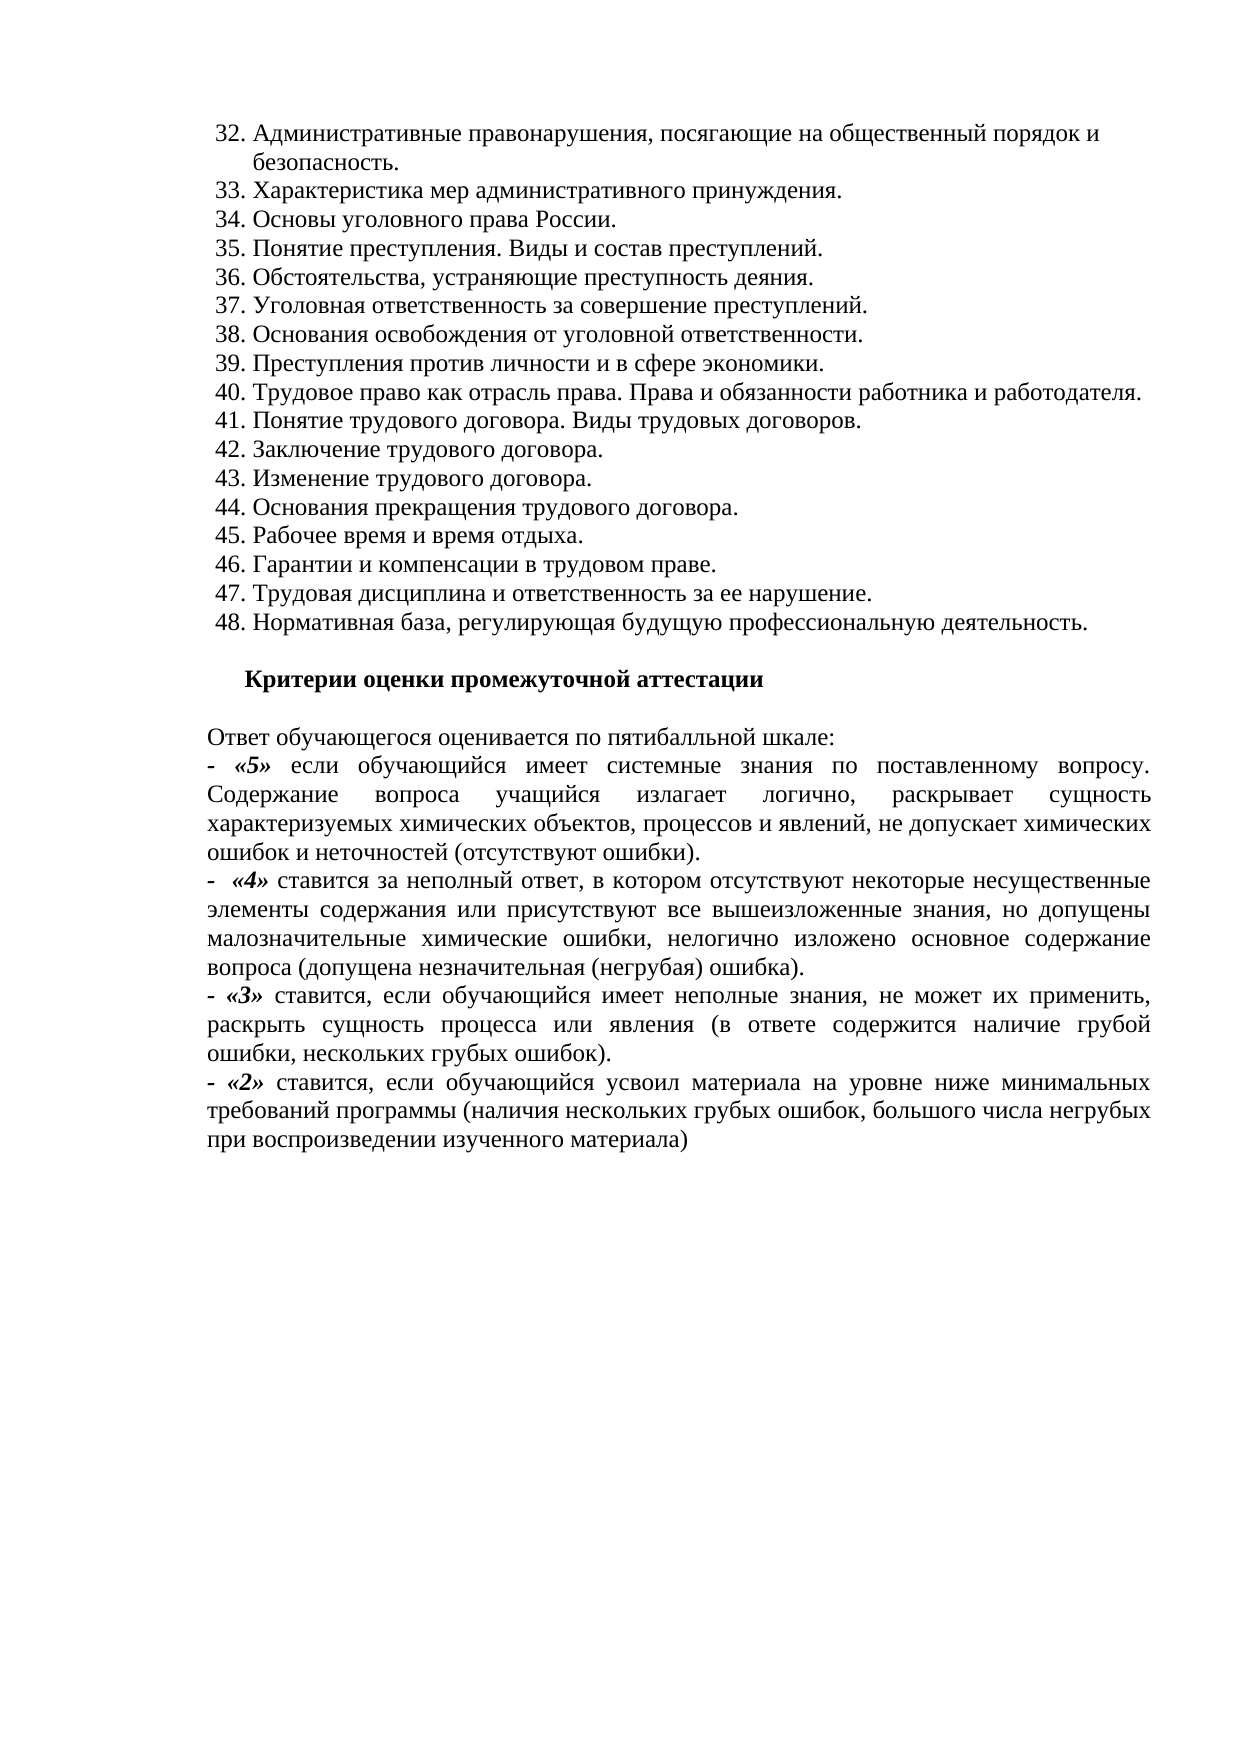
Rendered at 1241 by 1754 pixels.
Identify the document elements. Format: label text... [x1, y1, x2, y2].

list Уголовная ответственность за совершение преступлений. [215, 291, 1152, 319]
list Понятие преступления. Виды и состав преступлений. [215, 233, 1152, 262]
list Понятие трудового договора. Виды трудовых договоров. [215, 406, 1152, 434]
list Трудовая дисциплина и ответственность за ее нарушение. [215, 578, 1152, 607]
list Обстоятельства, устраняющие преступность деяния. [215, 262, 1152, 291]
list Основания освобождения от уголовной ответственности. [215, 319, 1152, 348]
text - «5» если обучающийся имеет системные знания по поставленному вопросу. Содержание вопроса учащийся излагает логично, раскрывает сущность характеризуемых химических объектов, процессов и явлений, не допускает химических ошибок и неточностей (отсутствуют ошибки). [207, 751, 1152, 866]
list Изменение трудового договора. [215, 463, 1152, 492]
text Ответ обучающегося оценивается по пятибалльной шкале: [207, 722, 1152, 751]
list Административные правонарушения, посягающие на общественный порядок и безопасность. [215, 118, 1152, 176]
list Заключение трудового договора. [215, 434, 1152, 463]
list Характеристика мер административного принуждения. [215, 176, 1152, 204]
list Основы уголовного права России. [215, 204, 1152, 233]
text Критерии оценки промежуточной аттестации [244, 664, 1151, 693]
text - «4» ставится за неполный ответ, в котором отсутствуют некоторые несущественные элементы содержания или присутствуют все вышеизложенные знания, но допущены малозначительные химические ошибки, нелогично изложено основное содержание вопроса (допущена незначительная (негрубая) ошибка). [207, 866, 1152, 981]
text - «3» ставится, если обучающийся имеет неполные знания, не может их применить, раскрыть сущность процесса или явления (в ответе содержится наличие грубой ошибки, нескольких грубых ошибок). [207, 981, 1152, 1067]
list Нормативная база, регулирующая будущую профессиональную деятельность. [215, 607, 1152, 636]
list Гарантии и компенсации в трудовом праве. [215, 549, 1152, 578]
list Преступления против личности и в сфере экономики. [215, 348, 1152, 377]
list Рабочее время и время отдыха. [215, 521, 1152, 549]
list Основания прекращения трудового договора. [215, 492, 1152, 521]
list Трудовое право как отрасль права. Права и обязанности работника и работодателя. [215, 377, 1152, 406]
text - «2» ставится, если обучающийся усвоил материала на уровне ниже минимальных требований программы (наличия нескольких грубых ошибок, большого числа негрубых при воспроизведении изученного материала) [207, 1067, 1152, 1153]
